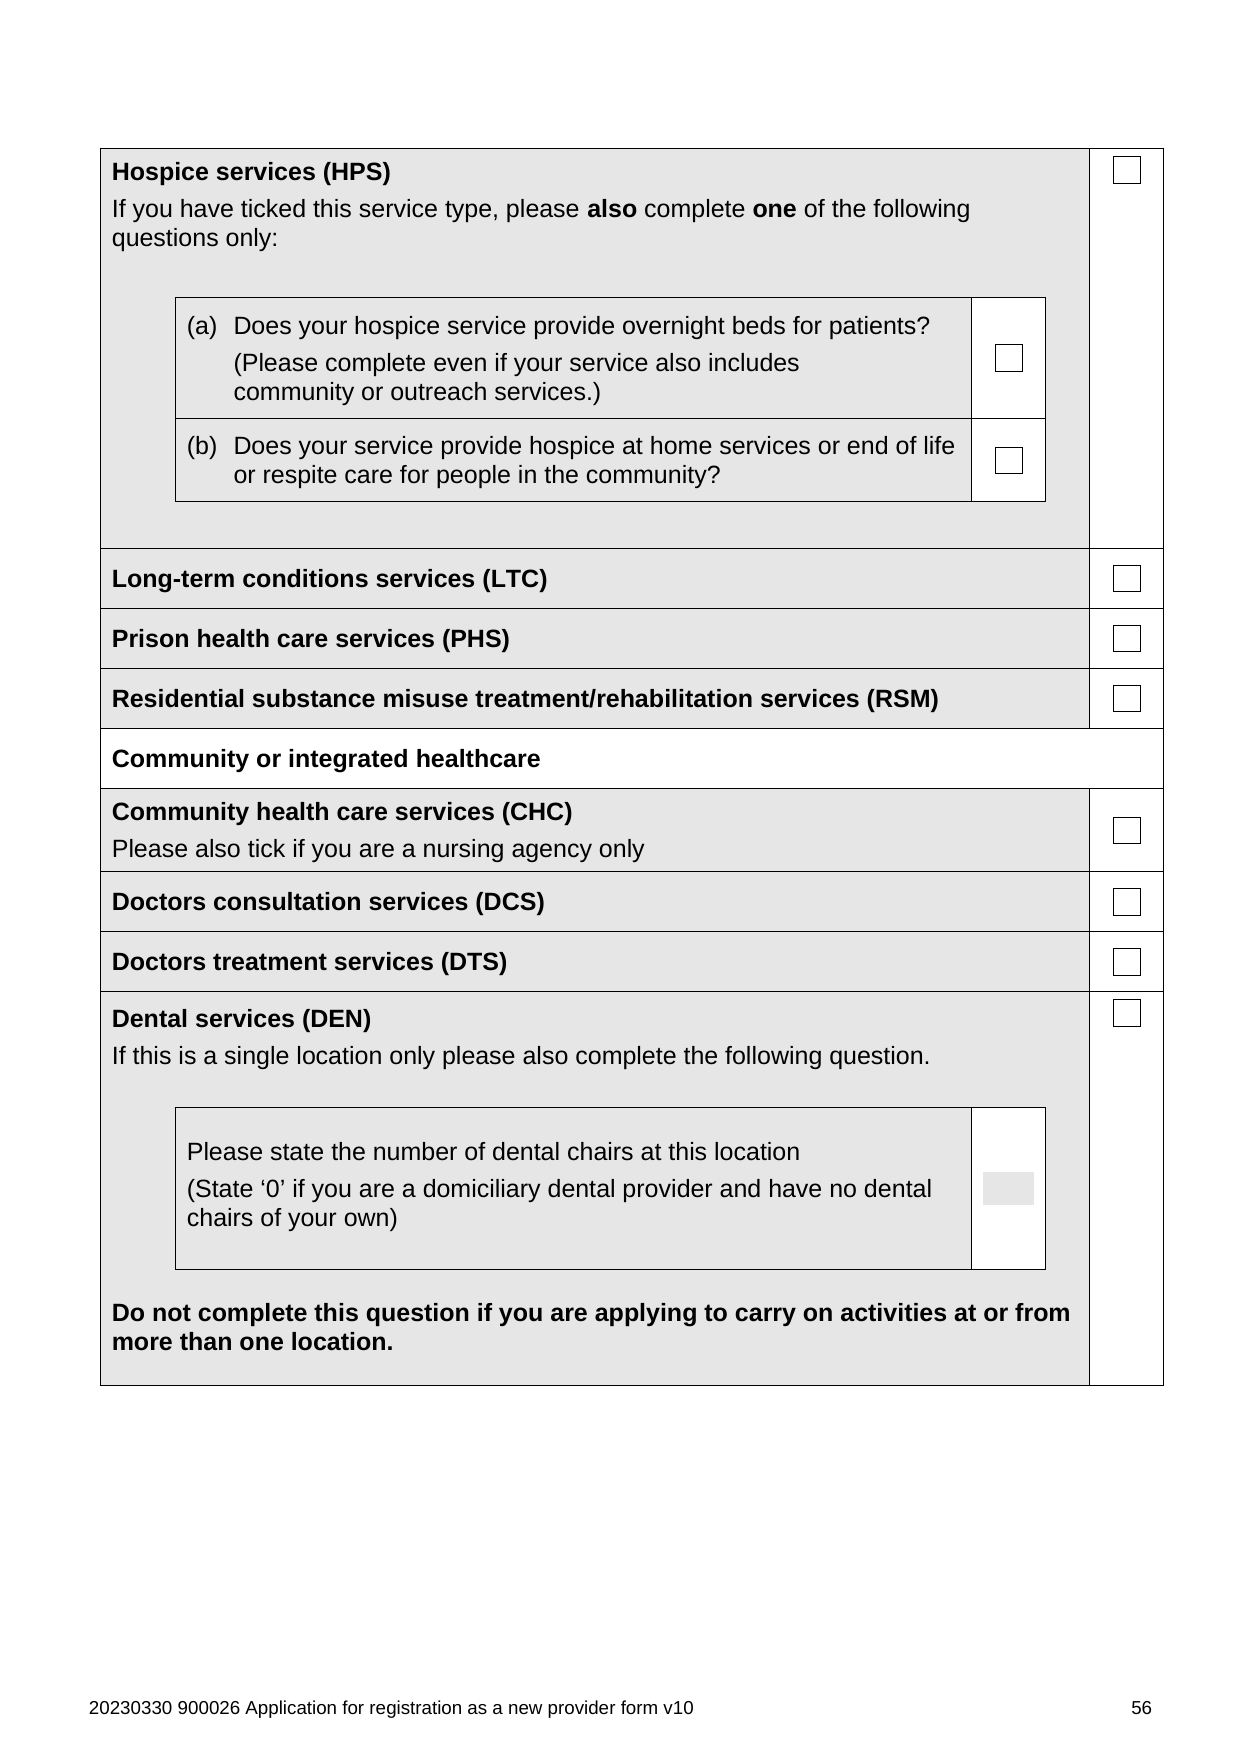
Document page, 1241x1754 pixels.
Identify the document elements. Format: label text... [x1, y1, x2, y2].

table_cell [1090, 872, 1163, 931]
table_cell Hospice services (HPS) If you have ticked this service type, please also complete one of the following questions only: [101, 149, 1089, 548]
table_cell Dental services (DEN) If this is a single location only please also complete the following question. Do not complete this question if you are applying to carry on activities at or from more than one location. [101, 992, 175, 1385]
table_cell [1090, 669, 1163, 728]
table_cell Community or integrated healthcare [101, 729, 1163, 788]
table_cell Community health care services (CHC) Please also tick if you are a nursing agency only [101, 789, 1089, 871]
table_cell Doctors treatment services (DTS) [101, 932, 1089, 991]
table_cell [1090, 609, 1163, 668]
table_cell [1090, 549, 1163, 608]
table_cell Doctors consultation services (DCS) [101, 872, 1089, 931]
table_cell [1090, 789, 1163, 871]
table_cell Residential substance misuse treatment/rehabilitation services (RSM) [101, 669, 1089, 728]
table_cell Dental services (DEN) If this is a single location only please also complete the following question. Do not complete this question if you are applying to carry on activities at or from more than one location. [1046, 992, 1089, 1385]
table_cell [1090, 992, 1163, 1385]
table_cell Long-term conditions services (LTC) [101, 549, 1089, 608]
table_cell [1090, 149, 1163, 548]
table_cell [1090, 932, 1163, 991]
table_cell Prison health care services (PHS) [101, 609, 1089, 668]
